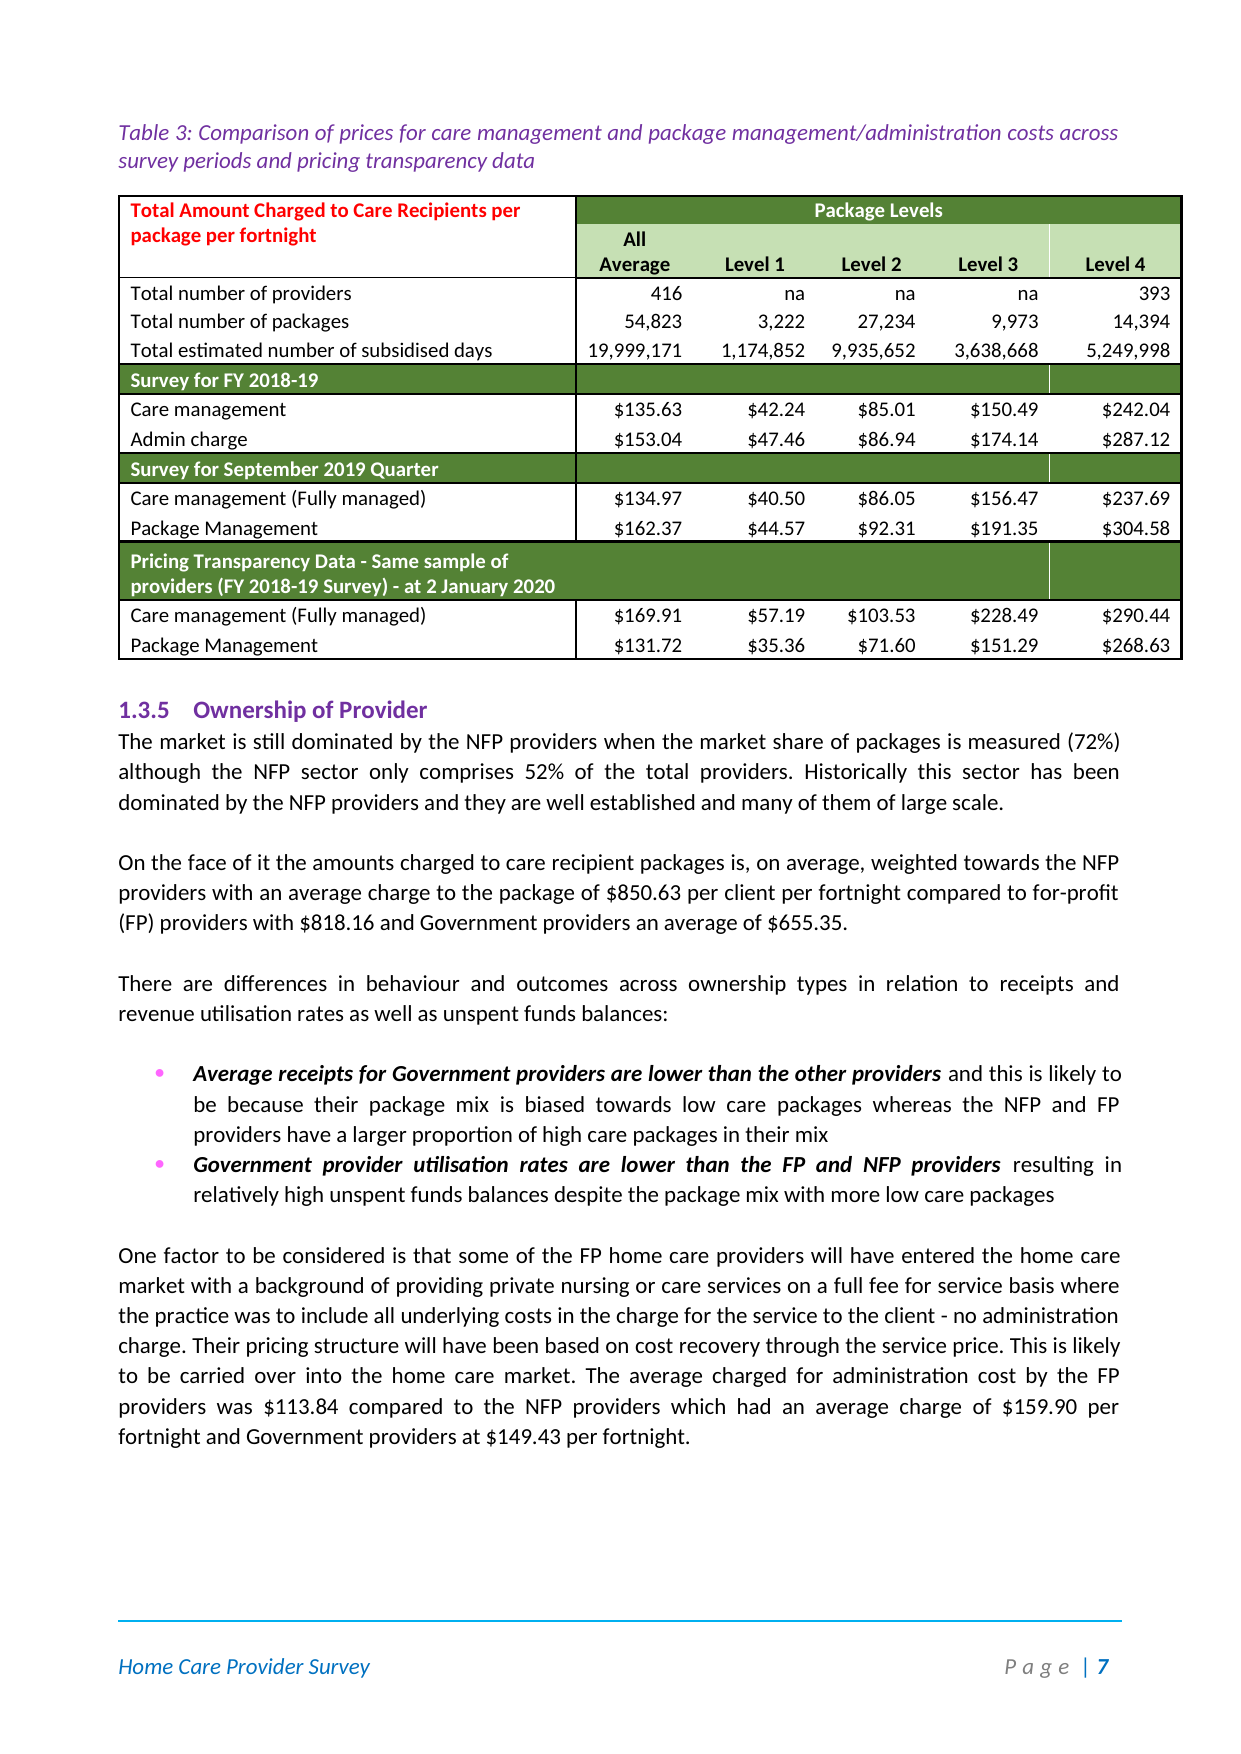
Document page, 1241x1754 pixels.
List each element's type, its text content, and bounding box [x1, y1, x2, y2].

table_cell $135.63 [577, 395, 693, 422]
text One factor to be considered is that some of the FP home care providers will have entered the home care market with a background of providing private nursing or care services on a full fee for service basis where the practice was to include all underlying costs in the charge for the service to the client - no administration charge. Their pricing structure will have been based on cost recovery through the service price. This is likely to be carried over into the home care market. The average charged for administration cost by the FP providers was $113.84 compared to the NFP providers which had an average charge of $159.90 per fortnight and Government providers at $149.43 per fortnight. [118, 1241, 1122, 1450]
table_cell All Average [577, 224, 693, 277]
table_cell $57.19 [693, 601, 816, 628]
table_cell na [927, 279, 1049, 305]
table_cell Level 2 [816, 224, 927, 277]
text The market is still dominated by the NFP providers when the market share of packages is measured (72%) although the NFP sector only comprises 52% of the total providers. Historically this sector has been dominated by the NFP providers and they are well established and many of them of large scale. [118, 727, 1122, 816]
list Government provider utilisation rates are lower than the FP and NFP providers resulting in relatively high unspent funds balances despite the package mix with more low care packages [156, 1150, 1122, 1208]
table_cell [816, 454, 927, 482]
table_cell Admin charge [120, 422, 575, 452]
table_cell $44.57 [693, 510, 816, 540]
table_cell $191.35 [927, 510, 1049, 540]
table_cell 393 [1050, 279, 1180, 305]
table_cell $71.60 [816, 628, 927, 658]
table_cell $304.58 [1050, 510, 1180, 540]
table_cell $35.36 [693, 628, 816, 658]
table_cell Package Management [120, 510, 575, 540]
table_cell 9,973 [927, 305, 1049, 334]
table_cell Survey for FY 2018-19 [120, 365, 575, 393]
table_cell $162.37 [577, 510, 693, 540]
table_cell [927, 365, 1049, 393]
table_cell $85.01 [816, 395, 927, 422]
table_cell Care management (Fully managed) [120, 484, 575, 510]
table_cell $268.63 [1050, 628, 1180, 658]
table_cell [816, 543, 927, 599]
table_cell [1050, 365, 1180, 393]
table_cell $169.91 [577, 601, 693, 628]
table_cell $150.49 [927, 395, 1049, 422]
table_cell $40.50 [693, 484, 816, 510]
table_cell 1,174,852 [693, 334, 816, 363]
text Table : Comparison of prices for care management and package management/administration costs across survey periods and pricing transparency data [118, 118, 1122, 174]
table_cell 3,222 [693, 305, 816, 334]
table_cell $242.04 [1050, 395, 1180, 422]
table_cell 416 [577, 279, 693, 305]
table_cell $287.12 [1050, 422, 1180, 452]
table_cell na [816, 279, 927, 305]
table_cell 5,249,998 [1050, 334, 1180, 363]
table_cell Pricing Transparency Data - Same sample of providers (FY 2018-19 Survey) - at 2 January 2020 [120, 543, 576, 599]
table_cell [576, 543, 693, 599]
table_cell $153.04 [577, 422, 693, 452]
table_cell 19,999,171 [577, 334, 693, 363]
table_cell Survey for September 2019 Quarter [120, 454, 575, 482]
table_cell $103.53 [816, 601, 927, 628]
table_cell [693, 365, 816, 393]
table_cell $237.69 [1050, 484, 1180, 510]
table_cell [693, 454, 816, 482]
table_header Total Amount Charged to Care Recipients per package per fortnight [120, 197, 575, 277]
table_header Package Levels [577, 197, 1180, 224]
table_cell $92.31 [816, 510, 927, 540]
table_cell [927, 454, 1049, 482]
table_cell $131.72 [577, 628, 693, 658]
table_cell Level 1 [693, 224, 816, 277]
table_cell [1050, 543, 1180, 599]
text There are differences in behaviour and outcomes across ownership types in relation to receipts and revenue utilisation rates as well as unspent funds balances: [118, 969, 1122, 1027]
table_cell [1050, 454, 1180, 482]
table_cell $86.94 [816, 422, 927, 452]
table_cell Care management (Fully managed) [120, 601, 575, 628]
table_cell Level 3 [927, 224, 1049, 277]
table_cell Total number of packages [120, 305, 575, 334]
table_cell 14,394 [1050, 305, 1180, 334]
table_cell $228.49 [927, 601, 1049, 628]
table_cell $134.97 [577, 484, 693, 510]
table_cell $47.46 [693, 422, 816, 452]
table_cell Care management [120, 395, 575, 422]
table_cell Total estimated number of subsidised days [120, 334, 575, 363]
table_cell Total number of providers [120, 278, 575, 305]
list Average receipts for Government providers are lower than the other providers and this is likely to be because their package mix is biased towards low care packages whereas the NFP and FP providers have a larger proportion of high care packages in their mix [156, 1059, 1122, 1148]
table_cell Level 4 [1050, 224, 1180, 277]
table_cell na [693, 279, 816, 305]
table_cell $151.29 [927, 628, 1049, 658]
table_cell $42.24 [693, 395, 816, 422]
table_cell $156.47 [927, 484, 1049, 510]
table_cell $174.14 [927, 422, 1049, 452]
table_cell [927, 543, 1049, 599]
text On the face of it the amounts charged to care recipient packages is, on average, weighted towards the NFP providers with an average charge to the package of $850.63 per client per fortnight compared to for-profit (FP) providers with $818.16 and Government providers an average of $655.35. [118, 848, 1122, 937]
table_cell 54,823 [577, 305, 693, 334]
table_cell 9,935,652 [816, 334, 927, 363]
table_cell [816, 365, 927, 393]
table_cell 27,234 [816, 305, 927, 334]
table_cell $290.44 [1050, 601, 1180, 628]
table_cell 3,638,668 [927, 334, 1049, 363]
table_cell [693, 543, 816, 599]
table_cell [577, 365, 693, 393]
subtitle Ownership of Provider [118, 694, 1122, 725]
table_cell Package Management [120, 628, 575, 658]
table_cell [577, 454, 693, 482]
table_cell $86.05 [816, 484, 927, 510]
